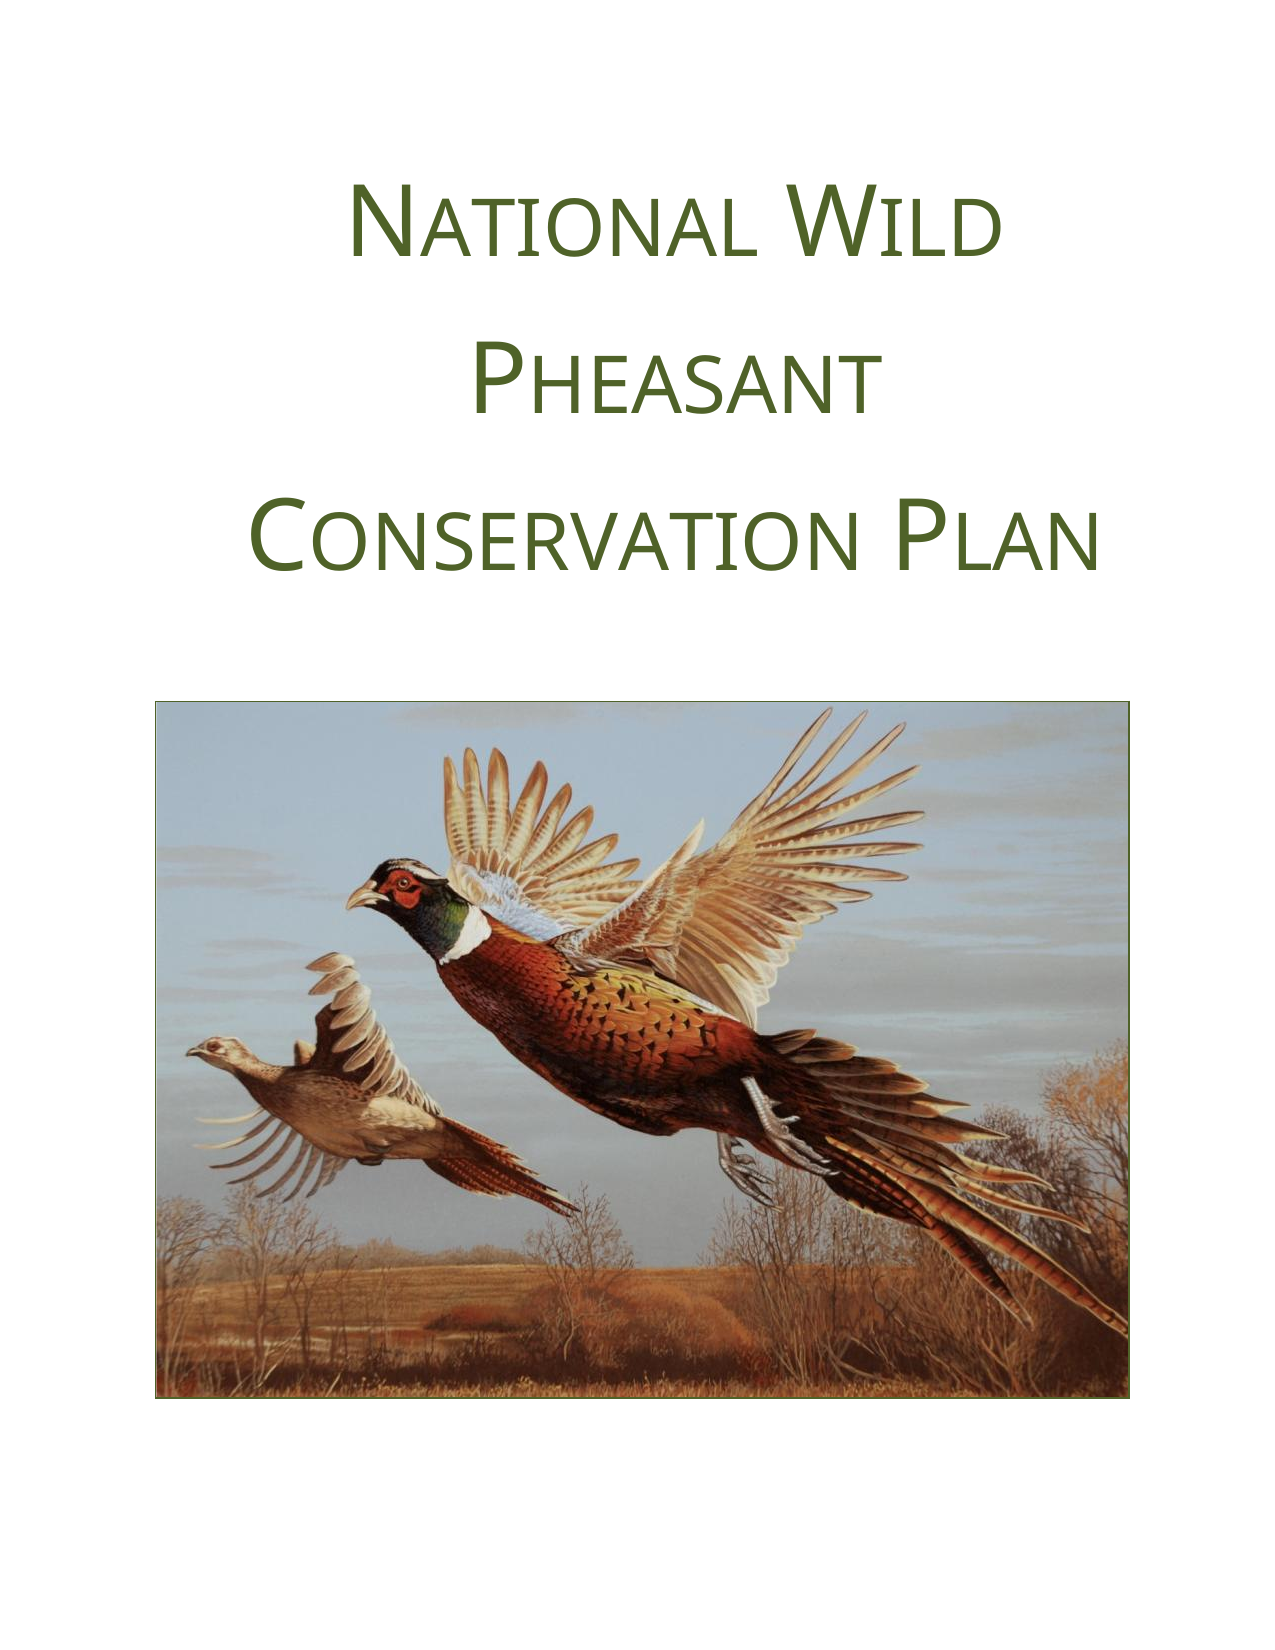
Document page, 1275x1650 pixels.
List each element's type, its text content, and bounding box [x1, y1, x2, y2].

picture [156, 702, 1128, 1397]
text National Wild Pheasant Conservation Plan [187, 150, 1162, 599]
